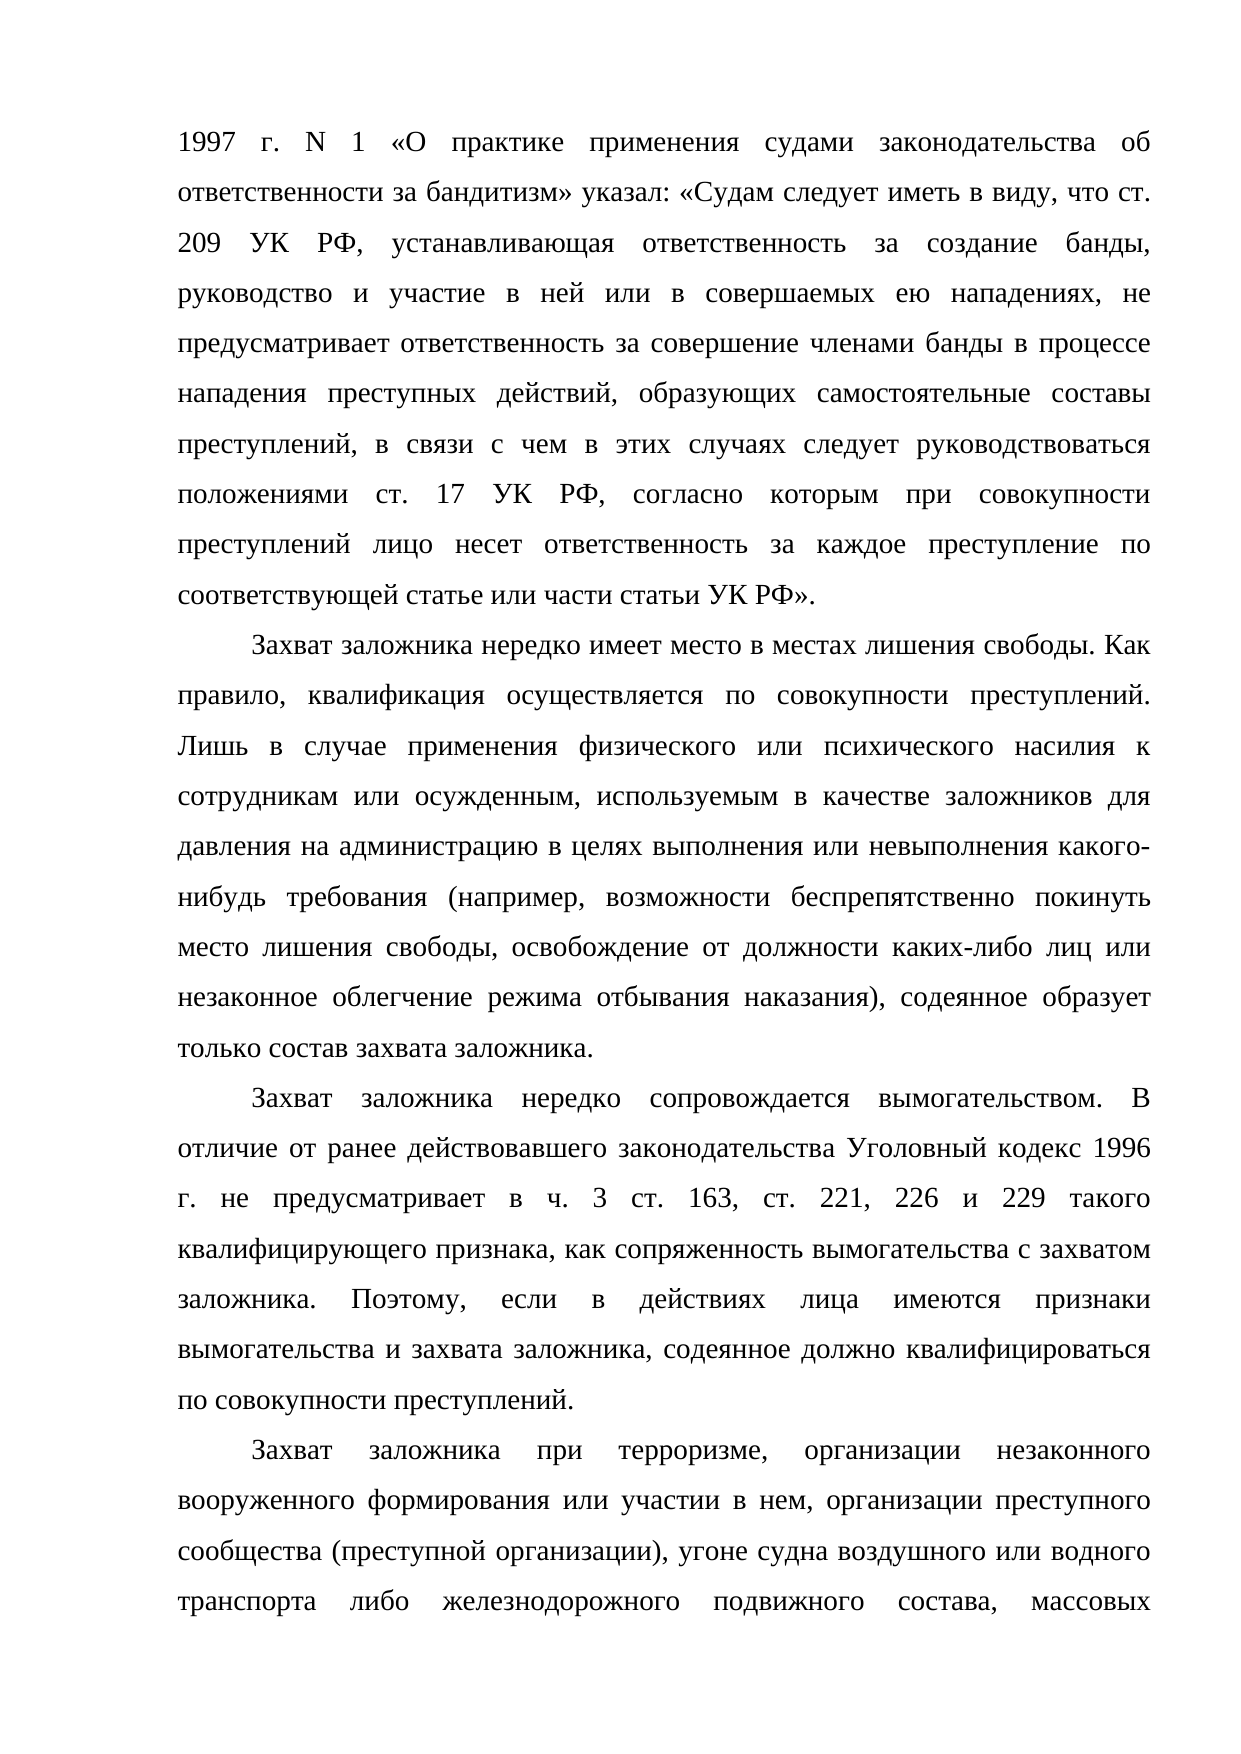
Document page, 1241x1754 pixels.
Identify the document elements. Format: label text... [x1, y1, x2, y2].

text Захват заложника нередко имеет место в местах лишения свободы. Как правило, квалификация осуществляется по совокупности преступлений. Лишь в случае применения физического или психического насилия к сотрудникам или осужденным, используемым в качестве заложников для давления на администрацию в целях выполнения или невыполнения какого-нибудь требования (например, возможности беспрепятственно покинуть место лишения свободы, освобождение от должности каких-либо лиц или незаконное облегчение режима отбывания наказания), содеянное образует только состав захвата заложника. [177, 627, 1152, 1063]
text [177, 124, 1152, 610]
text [177, 1432, 1152, 1617]
text Захват заложника нередко сопровождается вымогательством. В отличие от ранее действовавшего законодательства Уголовный кодекс 1996 г. не предусматривает в ч. 3 ст. 163, ст. 221, 226 и 229 такого квалифицирующего признака, как сопряженность вымогательства с захватом заложника. Поэтому, если в действиях лица имеются признаки вымогательства и захвата заложника, содеянное должно квалифицироваться по совокупности преступлений. [177, 1080, 1152, 1415]
